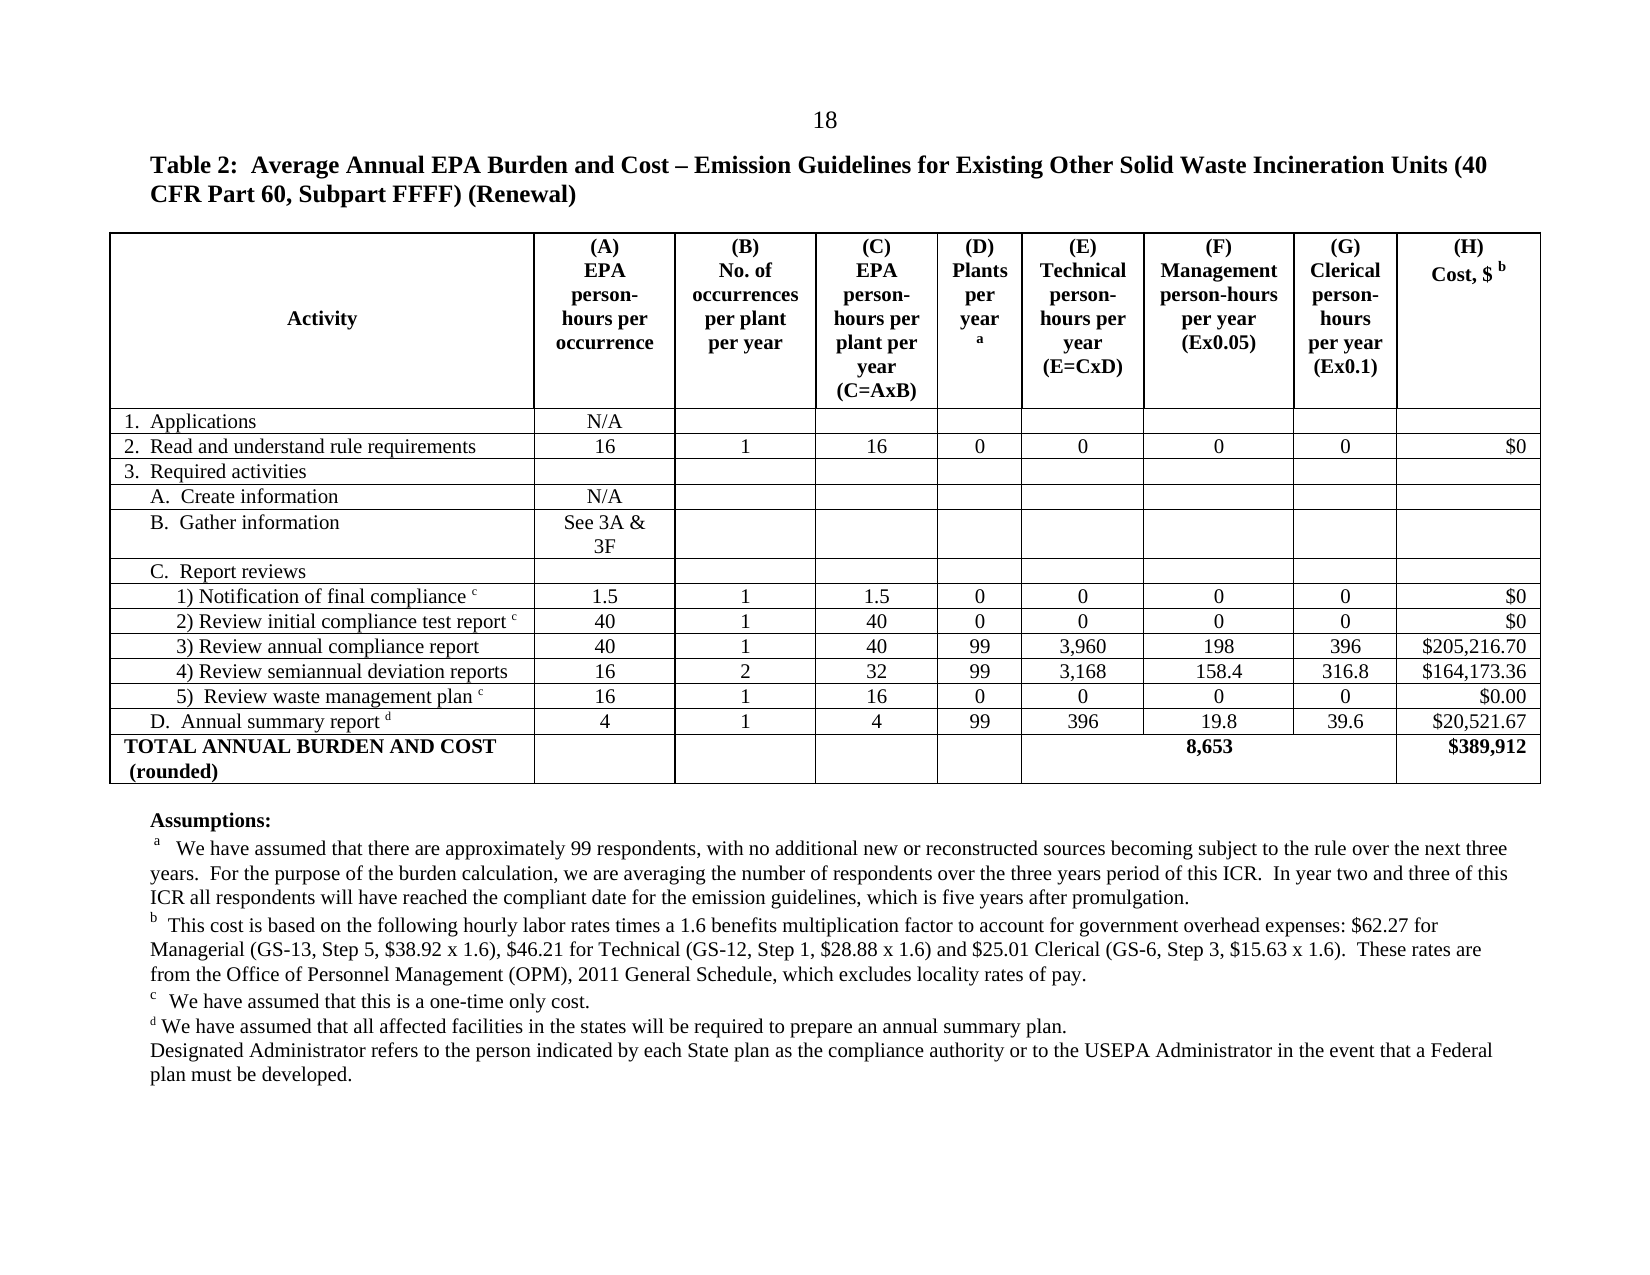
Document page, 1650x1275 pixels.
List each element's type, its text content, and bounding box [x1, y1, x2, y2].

table_cell 1 [676, 684, 815, 708]
table_cell [938, 485, 1021, 508]
table_cell 8,653 [1022, 735, 1396, 783]
table_cell 0 [1144, 609, 1293, 633]
table_header (C) EPA person- hours per plant per year (C=AxB) [817, 234, 937, 408]
table_cell 0 [1144, 434, 1293, 458]
table_cell [676, 559, 815, 583]
table_cell B. Gather information [111, 510, 534, 558]
table_cell [1144, 559, 1293, 583]
table_header (H) Cost, $ b [1398, 234, 1540, 408]
text Designated Administrator refers to the person indicated by each State plan as the compliance authority or to the USEPA Administrator in the event that a Federal [150, 1038, 1528, 1062]
table_header (F) Management person-hours per year (Ex0.05) [1145, 234, 1293, 408]
table_cell N/A [535, 409, 674, 433]
table_cell [1144, 459, 1293, 483]
table_cell 1.5 [535, 584, 674, 608]
table_header (D) Plants per year a [938, 234, 1021, 408]
table_cell 1) Notification of final compliance c [111, 584, 534, 608]
table_cell 0 [1022, 609, 1143, 633]
table_cell 0 [1022, 434, 1143, 458]
text a We have assumed that there are approximately 99 respondents, with no additional new or reconstructed sources becoming subject to the rule over the next three years. For the purpose of the burden calculation, we are averaging the number of respondents over the three years period of this ICR. In year two and three of this ICR all respondents will have reached the compliant date for the emission guidelines, which is five years after promulgation. [150, 832, 1528, 909]
text plan must be developed. [150, 1062, 1528, 1086]
table_cell [1397, 409, 1540, 433]
table_cell [1397, 559, 1540, 583]
table_cell $0.00 [1397, 684, 1540, 708]
table_cell 19.8 [1144, 709, 1293, 733]
table_cell [535, 559, 674, 583]
table_cell 1.5 [816, 584, 937, 608]
table_cell [1144, 409, 1293, 433]
table_cell [1022, 459, 1143, 483]
table_cell 158.4 [1144, 659, 1293, 683]
table_cell 40 [535, 634, 674, 658]
table_cell [938, 510, 1021, 558]
table_cell $0 [1397, 609, 1540, 633]
table_cell 198 [1144, 634, 1293, 658]
table_cell C. Report reviews [111, 559, 534, 583]
table_cell [676, 409, 815, 433]
table_cell 99 [938, 659, 1021, 683]
table_cell 4 [816, 709, 937, 733]
table_cell [535, 459, 674, 483]
table_cell 0 [1144, 684, 1293, 708]
table_cell [676, 459, 815, 483]
table_cell 3,960 [1022, 634, 1143, 658]
table_cell [1397, 510, 1540, 558]
text d We have assumed that all affected facilities in the states will be required to prepare an annual summary plan. [150, 1014, 1528, 1038]
table_cell D. Annual summary report d [111, 709, 534, 733]
table_cell 3,168 [1022, 659, 1143, 683]
table_cell 1 [676, 634, 815, 658]
table_cell 0 [1294, 609, 1396, 633]
text b This cost is based on the following hourly labor rates times a 1.6 benefits multiplication factor to account for government overhead expenses: $62.27 for Managerial (GS-13, Step 5, $38.92 x 1.6), $46.21 for Technical (GS-12, Step 1, $28.88 x 1.6) and $25.01 Clerical (GS-6, Step 3, $15.63 x 1.6). These rates are from the Office of Personnel Management (OPM), 2011 General Schedule, which excludes locality rates of pay. [150, 909, 1500, 986]
table_cell 396 [1022, 709, 1143, 733]
table_cell 4 [535, 709, 674, 733]
table_cell [1294, 559, 1396, 583]
table_cell 4) Review semiannual deviation reports [111, 659, 534, 683]
table_cell 1. Applications [111, 409, 534, 433]
table_cell 0 [938, 609, 1021, 633]
table_cell 99 [938, 634, 1021, 658]
table_cell A. Create information [111, 485, 534, 508]
table_cell [676, 735, 815, 783]
table_cell 16 [816, 434, 937, 458]
table_cell [676, 510, 815, 558]
table_cell [816, 510, 937, 558]
table_cell 1 [676, 609, 815, 633]
table_cell [1022, 409, 1143, 433]
table_cell $389,912 [1397, 735, 1540, 783]
table_cell 16 [535, 434, 674, 458]
table_cell [1397, 485, 1540, 508]
table_cell [938, 409, 1021, 433]
table_cell 16 [535, 684, 674, 708]
text Assumptions: [122, 808, 1500, 832]
table_cell 39.6 [1294, 709, 1396, 733]
table_cell 396 [1294, 634, 1396, 658]
table_cell [938, 459, 1021, 483]
table_cell 40 [816, 634, 937, 658]
text c We have assumed that this is a one-time only cost. [150, 986, 1500, 1014]
table_cell 316.8 [1294, 659, 1396, 683]
table_cell [1022, 559, 1143, 583]
table_cell 1 [676, 709, 815, 733]
table_cell $0 [1397, 584, 1540, 608]
table_cell 0 [1144, 584, 1293, 608]
table_cell $20,521.67 [1397, 709, 1540, 733]
table_cell [938, 735, 1021, 783]
table_cell [676, 485, 815, 508]
table_cell [1022, 485, 1143, 508]
table_cell [816, 459, 937, 483]
table_cell [1294, 510, 1396, 558]
table_cell N/A [535, 485, 674, 508]
table_cell $205,216.70 [1397, 634, 1540, 658]
table_cell TOTAL ANNUAL BURDEN AND COST (rounded) [111, 735, 534, 783]
table_cell 0 [1022, 684, 1143, 708]
table_cell 0 [938, 684, 1021, 708]
table_cell 2) Review initial compliance test report c [111, 609, 534, 633]
table_cell [1144, 510, 1293, 558]
table_cell [938, 559, 1021, 583]
table_cell 0 [938, 584, 1021, 608]
table_cell [1144, 485, 1293, 508]
table_cell [816, 485, 937, 508]
table_cell [816, 409, 937, 433]
table_cell 1 [676, 584, 815, 608]
table_cell 40 [535, 609, 674, 633]
table_cell [535, 735, 674, 783]
table_cell 0 [1294, 434, 1396, 458]
table_cell $164,173.36 [1397, 659, 1540, 683]
table_cell 3. Required activities [111, 459, 534, 483]
table_cell 40 [816, 609, 937, 633]
table_cell $0 [1397, 434, 1540, 458]
table_cell 0 [1294, 684, 1396, 708]
table_cell [816, 735, 937, 783]
table_cell 32 [816, 659, 937, 683]
table_header (G) Clerical person-hours per year (Ex0.1) [1295, 234, 1396, 408]
table_cell 16 [535, 659, 674, 683]
table_cell 0 [1022, 584, 1143, 608]
table_cell 2 [676, 659, 815, 683]
table_header (E) Technical person- hours per year (E=CxD) [1023, 234, 1143, 408]
table_header (B) No. of occurrences per plant per year [676, 234, 815, 408]
table_cell 2. Read and understand rule requirements [111, 434, 534, 458]
text Table 2: Average Annual EPA Burden and Cost – Emission Guidelines for Existing Other Solid Waste Incineration Units (40 CFR Part 60, Subpart FFFF) (Renewal) [150, 150, 1500, 207]
table_cell [1294, 409, 1396, 433]
table_cell 99 [938, 709, 1021, 733]
table_cell [1294, 485, 1396, 508]
table_header (A) EPA person- hours per occurrence [535, 234, 674, 408]
table_cell [1294, 459, 1396, 483]
table_cell 0 [938, 434, 1021, 458]
table_cell 5) Review waste management plan c [111, 684, 534, 708]
table_cell 1 [676, 434, 815, 458]
table_header Activity [111, 234, 533, 408]
table_cell [1397, 459, 1540, 483]
table_cell [1022, 510, 1143, 558]
table_cell 3) Review annual compliance report [111, 634, 534, 658]
table_cell 0 [1294, 584, 1396, 608]
table_cell [816, 559, 937, 583]
table_cell 16 [816, 684, 937, 708]
table_cell See 3A & 3F [535, 510, 674, 558]
